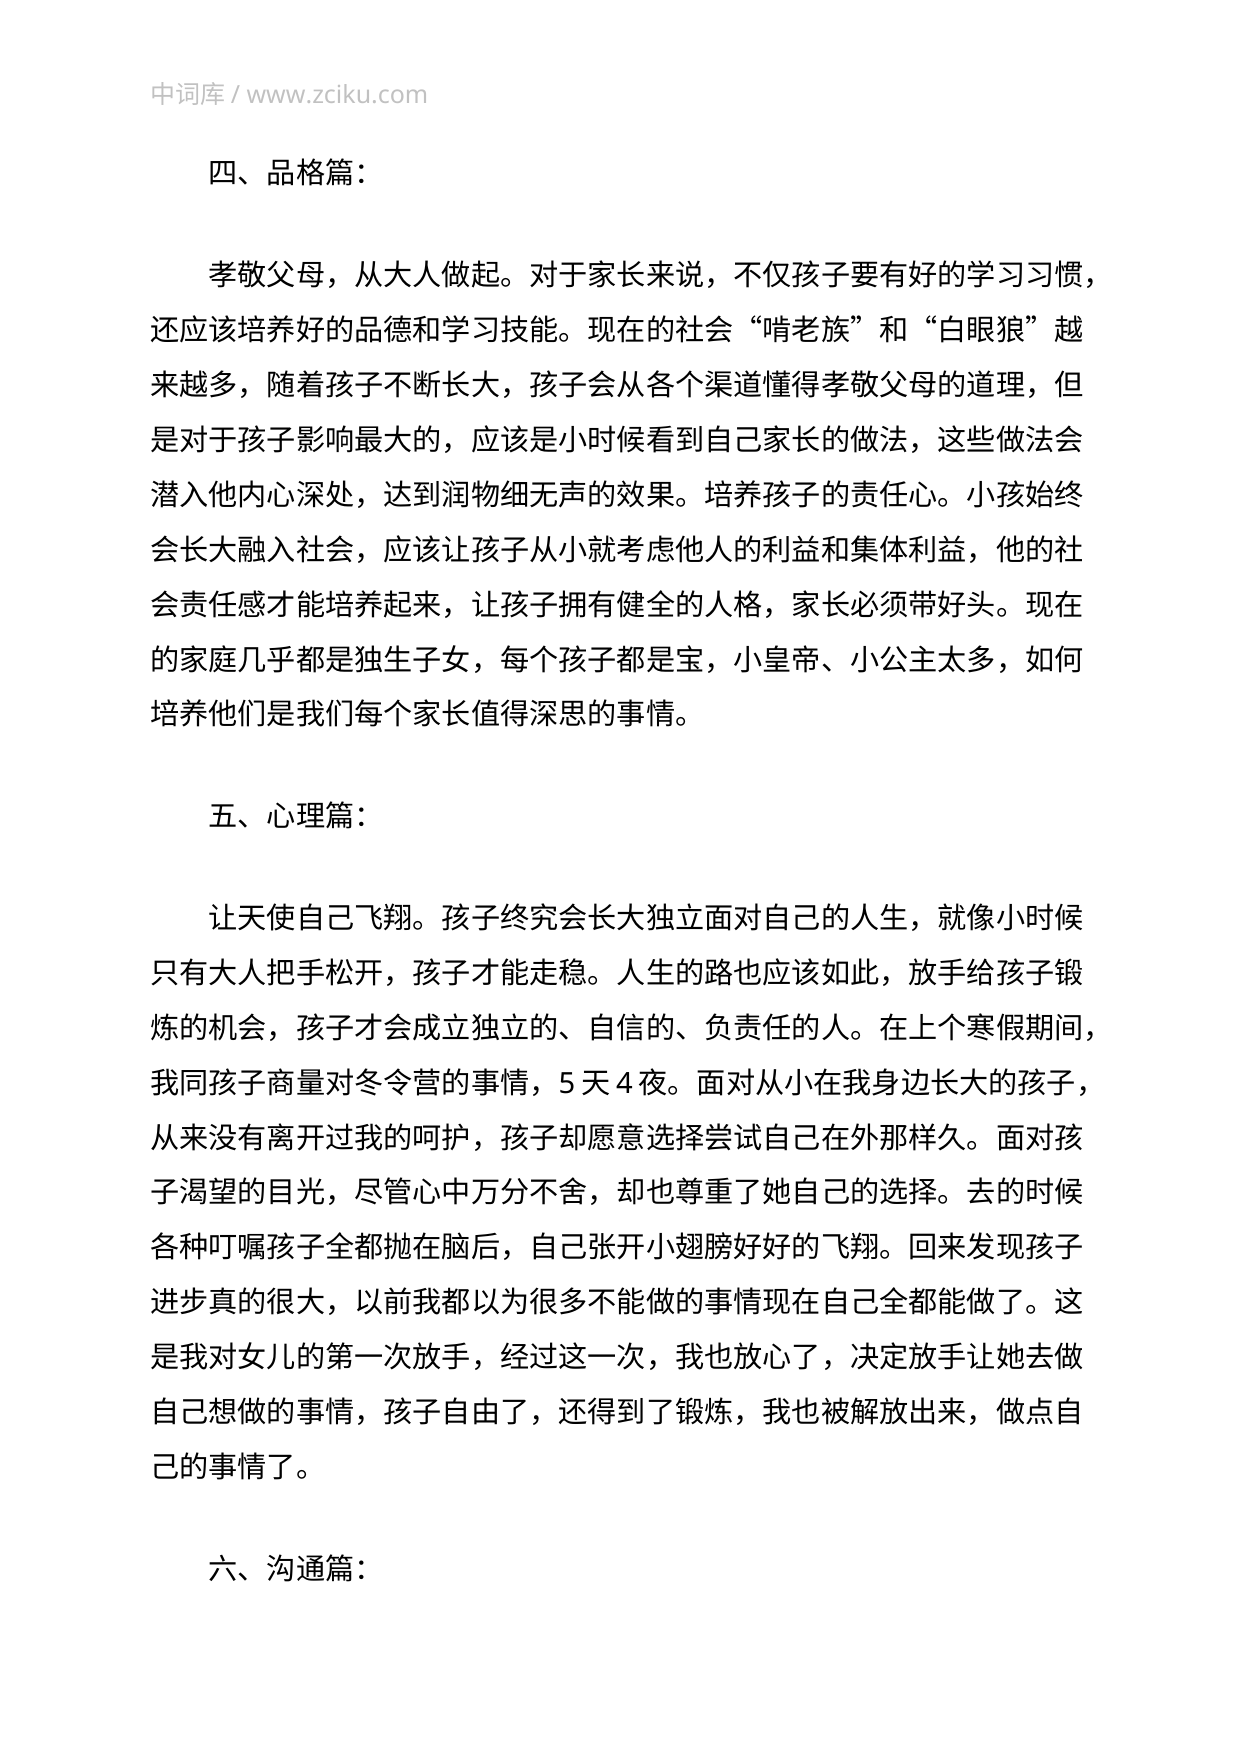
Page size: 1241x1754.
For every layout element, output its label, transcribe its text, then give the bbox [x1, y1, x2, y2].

text 孝敬父母，从大人做起。对于家长来说，不仅孩子要有好的学习习惯，还应该培养好的品德和学习技能。现在的社会“啃老族”和“白眼狼”越来越多，随着孩子不断长大，孩子会从各个渠道懂得孝敬父母的道理，但是对于孩子影响最大的，应该是小时候看到自己家长的做法，这些做法会潜入他内心深处，达到润物细无声的效果。培养孩子的责任心。小孩始终会长大融入社会，应该让孩子从小就考虑他人的利益和集体利益，他的社会责任感才能培养起来，让孩子拥有健全的人格，家长必须带好头。现在的家庭几乎都是独生子女，每个孩子都是宝，小皇帝、小公主太多，如何培养他们是我们每个家长值得深思的事情。 [150, 252, 1090, 733]
text 六、沟通篇： [150, 1545, 1090, 1588]
text 让天使自己飞翔。孩子终究会长大独立面对自己的人生，就像小时候只有大人把手松开，孩子才能走稳。人生的路也应该如此，放手给孩子锻炼的机会，孩子才会成立独立的、自信的、负责任的人。在上个寒假期间，我同孩子商量对冬令营的事情，5天4夜。面对从小在我身边长大的孩子，从来没有离开过我的呵护，孩子却愿意选择尝试自己在外那样久。面对孩子渴望的目光，尽管心中万分不舍，却也尊重了她自己的选择。去的时候各种叮嘱孩子全都抛在脑后，自己张开小翅膀好好的飞翔。回来发现孩子进步真的很大，以前我都以为很多不能做的事情现在自己全都能做了。这是我对女儿的第一次放手，经过这一次，我也放心了，决定放手让她去做自己想做的事情，孩子自由了，还得到了锻炼，我也被解放出来，做点自己的事情了。 [150, 894, 1090, 1486]
text 四、品格篇： [150, 150, 1090, 192]
text 五、心理篇： [150, 793, 1090, 835]
